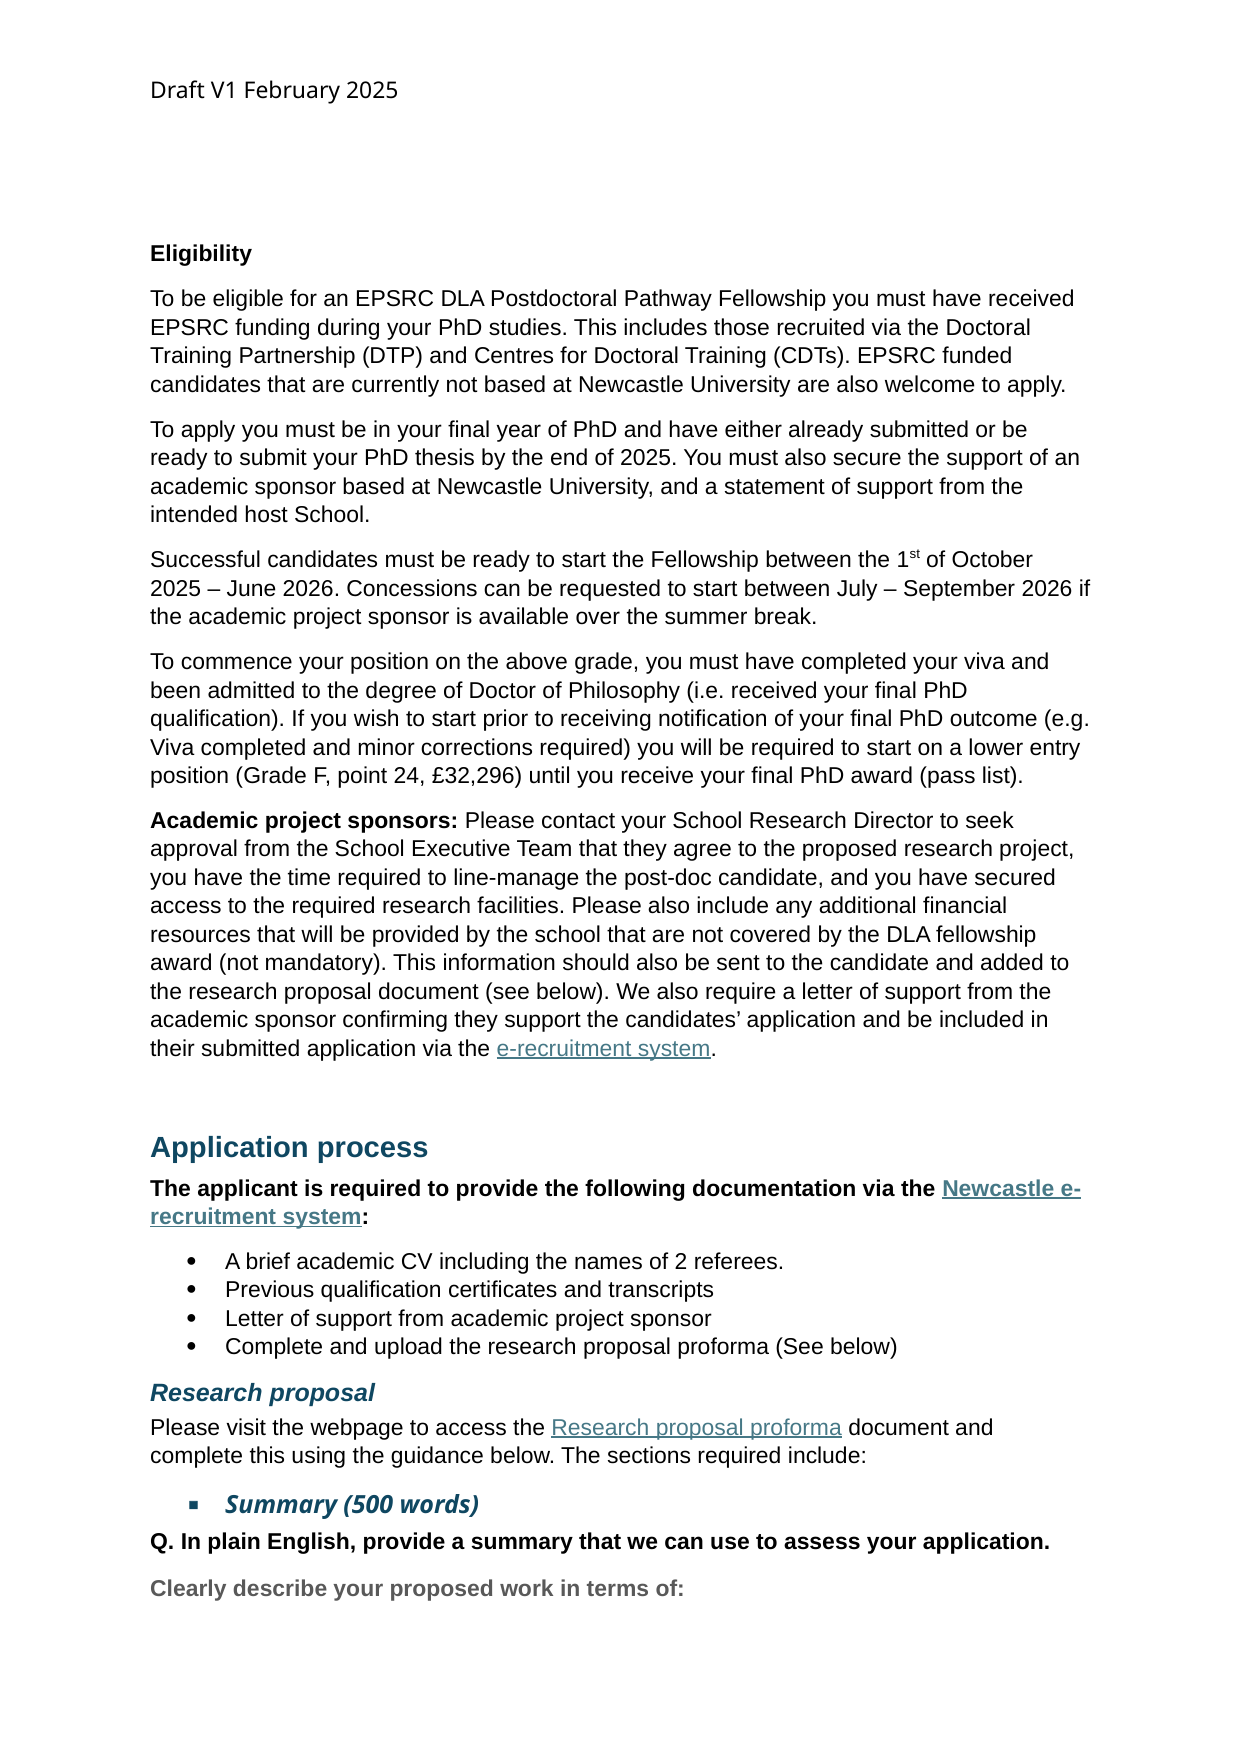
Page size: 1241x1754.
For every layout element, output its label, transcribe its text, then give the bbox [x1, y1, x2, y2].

subtitle Research proposal [150, 1378, 1090, 1407]
subtitle Summary (500 words) [187, 1487, 1090, 1521]
text Q. In plain English, provide a summary that we can use to assess your application. [150, 1528, 1090, 1554]
text To be eligible for an EPSRC DLA Postdoctoral Pathway Fellowship you must have received EPSRC funding during your PhD studies. This includes those recruited via the Doctoral Training Partnership (DTP) and Centres for Doctoral Training (CDTs). EPSRC funded candidates that are currently not based at Newcastle University are also welcome to apply. [150, 285, 1090, 397]
text To apply you must be in your final year of PhD and have either already submitted or be ready to submit your PhD thesis by the end of 2025. You must also secure the support of an academic sponsor based at Newcastle University, and a statement of support from the intended host School. [150, 416, 1090, 527]
list Previous qualification certificates and transcripts [187, 1276, 1090, 1303]
text Clearly describe your proposed work in terms of: [150, 1575, 1090, 1601]
list Letter of support from academic project sponsor [187, 1305, 1090, 1331]
subtitle Application process [150, 1130, 1090, 1163]
list A brief academic CV including the names of 2 referees. [187, 1248, 1090, 1274]
text Successful candidates must be ready to start the Fellowship between the 1st of October 2025 – June 2026. Concessions can be requested to start between July – September 2026 if the academic project sponsor is available over the summer break. [150, 546, 1090, 629]
text To commence your position on the above grade, you must have completed your viva and been admitted to the degree of Doctor of Philosophy (i.e. received your final PhD qualification). If you wish to start prior to receiving notification of your final PhD outcome (e.g. Viva completed and minor corrections required) you will be required to start on a lower entry position (Grade F, point 24, £32,296) until you receive your final PhD award (pass list). [150, 648, 1090, 788]
text Eligibility [150, 240, 1090, 267]
list Complete and upload the research proposal proforma (See below) [187, 1333, 1090, 1360]
text Please visit the webpage to access the Research proposal proforma document and complete this using the guidance below. The sections required include: [150, 1414, 1090, 1468]
text Academic project sponsors: Please contact your School Research Director to seek approval from the School Executive Team that they agree to the proposed research project, you have the time required to line-manage the post-doc candidate, and you have secured access to the required research facilities. Please also include any additional financial resources that will be provided by the school that are not covered by the DLA fellowship award (not mandatory). This information should also be sent to the candidate and added to the research proposal document (see below). We also require a letter of support from the academic sponsor confirming they support the candidates’ application and be included in their submitted application via the e-recruitment system. [150, 807, 1090, 1061]
text The applicant is required to provide the following documentation via the Newcastle e-recruitment system: [150, 1174, 1090, 1229]
